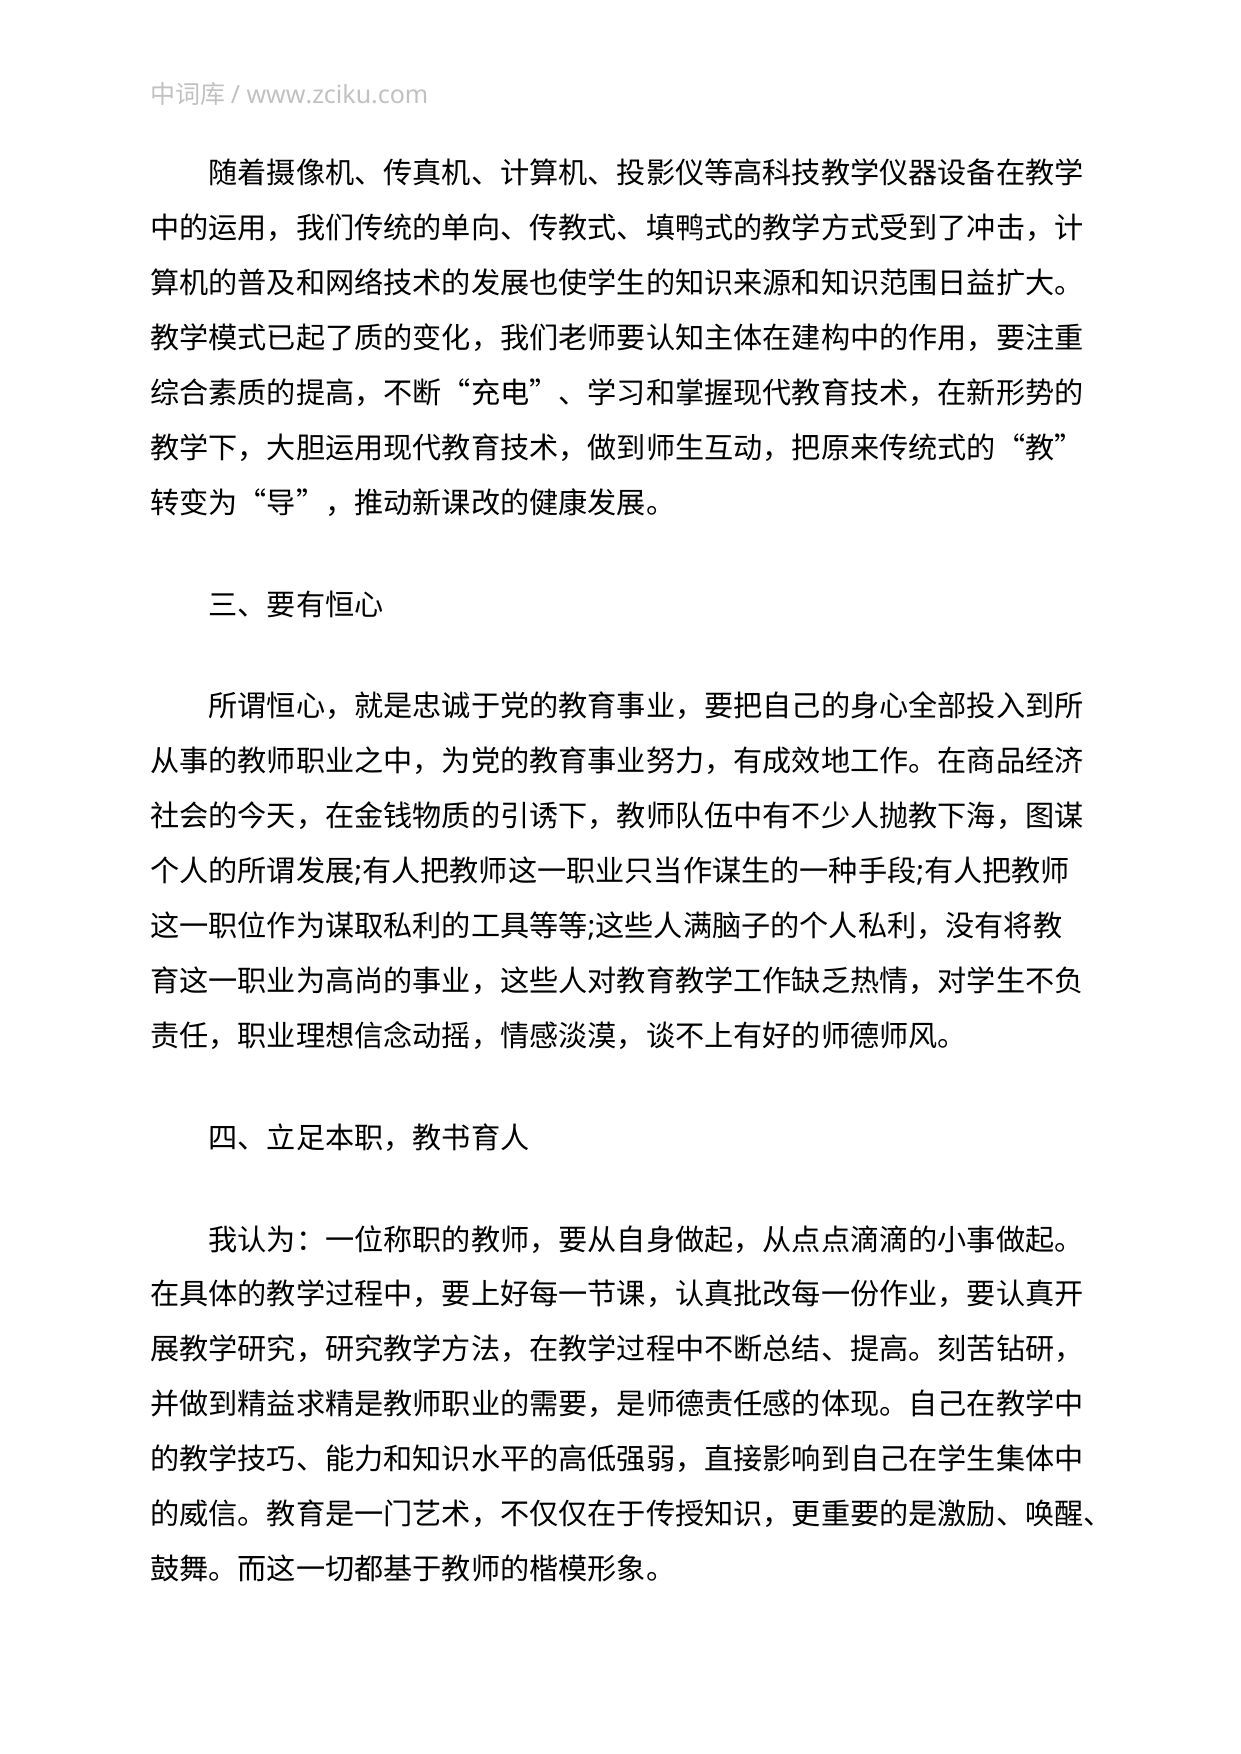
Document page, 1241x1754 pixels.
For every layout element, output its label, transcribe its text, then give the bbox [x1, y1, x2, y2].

text 三、要有恒心 [150, 581, 1090, 623]
text 所谓恒心，就是忠诚于党的教育事业，要把自己的身心全部投入到所从事的教师职业之中，为党的教育事业努力，有成效地工作。在商品经济社会的今天，在金钱物质的引诱下，教师队伍中有不少人抛教下海，图谋个人的所谓发展;有人把教师这一职业只当作谋生的一种手段;有人把教师这一职位作为谋取私利的工具等等;这些人满脑子的个人私利，没有将教育这一职业为高尚的事业，这些人对教育教学工作缺乏热情，对学生不负责任，职业理想信念动摇，情感淡漠，谈不上有好的师德师风。 [150, 683, 1090, 1055]
text 四、立足本职，教书育人 [150, 1114, 1090, 1157]
text 随着摄像机、传真机、计算机、投影仪等高科技教学仪器设备在教学中的运用，我们传统的单向、传教式、填鸭式的教学方式受到了冲击，计算机的普及和网络技术的发展也使学生的知识来源和知识范围日益扩大。教学模式已起了质的变化，我们老师要认知主体在建构中的作用，要注重综合素质的提高，不断“充电”、学习和掌握现代教育技术，在新形势的教学下，大胆运用现代教育技术，做到师生互动，把原来传统式的“教”转变为“导”，推动新课改的健康发展。 [150, 150, 1090, 522]
text 我认为：一位称职的教师，要从自身做起，从点点滴滴的小事做起。在具体的教学过程中，要上好每一节课，认真批改每一份作业，要认真开展教学研究，研究教学方法，在教学过程中不断总结、提高。刻苦钻研，并做到精益求精是教师职业的需要，是师德责任感的体现。自己在教学中的教学技巧、能力和知识水平的高低强弱，直接影响到自己在学生集体中的威信。教育是一门艺术，不仅仅在于传授知识，更重要的是激励、唤醒、鼓舞。而这一切都基于教师的楷模形象。 [150, 1216, 1090, 1588]
